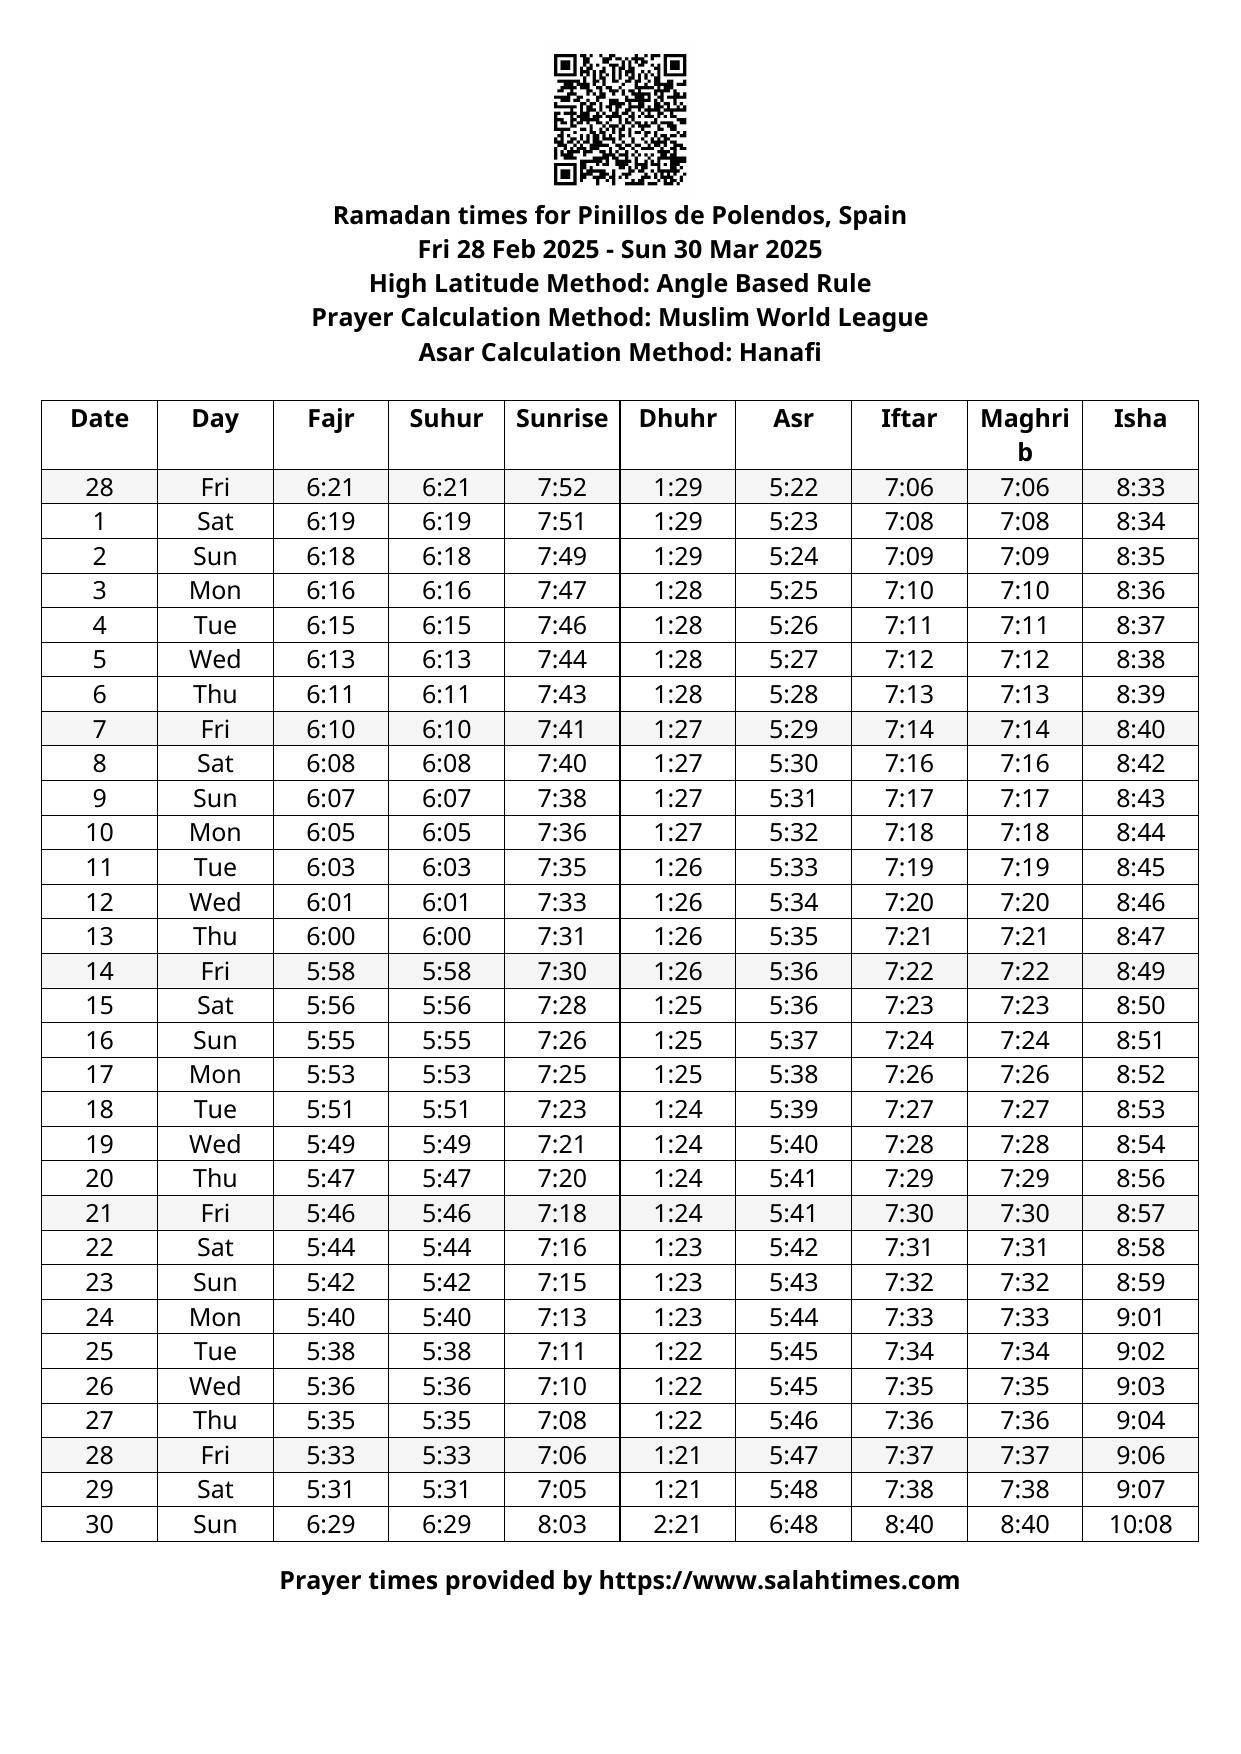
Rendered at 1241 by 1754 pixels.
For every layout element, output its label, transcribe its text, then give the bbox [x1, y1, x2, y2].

table_cell Tue [158, 1092, 273, 1126]
table_cell 5:49 [274, 1127, 388, 1160]
table_header Day [158, 401, 273, 469]
table_cell 5:44 [389, 1231, 504, 1264]
table_cell Mon [158, 1300, 273, 1333]
table_cell 7:30 [968, 1196, 1082, 1229]
table_cell 7:22 [968, 954, 1082, 987]
table_cell 6:48 [736, 1507, 851, 1541]
table_cell 1:29 [621, 539, 735, 572]
table_cell 7:29 [968, 1161, 1082, 1195]
table_cell 5:47 [274, 1161, 388, 1195]
table_cell 7:13 [852, 677, 967, 711]
picture [542, 41, 699, 198]
table_cell 7:27 [852, 1092, 967, 1126]
table_cell 27 [42, 1404, 157, 1437]
table_cell Sat [158, 989, 273, 1022]
table_cell 1:27 [621, 816, 735, 849]
table_cell 7:37 [968, 1438, 1082, 1472]
table_cell 6:15 [389, 608, 504, 642]
table_cell 6:11 [389, 677, 504, 711]
table_cell 6 [42, 677, 157, 711]
table_cell 5:48 [736, 1473, 851, 1506]
table_cell Wed [158, 885, 273, 918]
table_cell 8:34 [1083, 504, 1198, 538]
table_cell Tue [158, 1334, 273, 1368]
table_cell 5:46 [736, 1404, 851, 1437]
table_cell 7:18 [852, 816, 967, 849]
table_cell 7:10 [968, 574, 1082, 607]
table_cell 12 [42, 885, 157, 918]
table_cell 1:27 [621, 712, 735, 745]
table_cell Sat [158, 1473, 273, 1506]
table_cell 1:24 [621, 1161, 735, 1195]
table_cell Sun [158, 1507, 273, 1541]
table_cell 6:10 [274, 712, 388, 745]
table_cell 7:17 [968, 781, 1082, 814]
table_cell 7:32 [968, 1265, 1082, 1299]
text Ramadan times for Pinillos de Polendos, Spain [42, 198, 1198, 232]
table_cell 29 [42, 1473, 157, 1506]
table_cell 7:34 [968, 1334, 1082, 1368]
table_header Maghrib [968, 401, 1082, 469]
table_cell 15 [42, 989, 157, 1022]
table_cell 8:58 [1083, 1231, 1198, 1264]
table_cell 1:28 [621, 608, 735, 642]
table_cell 7:20 [968, 885, 1082, 918]
table_cell 1:28 [621, 643, 735, 676]
table_cell 7:20 [505, 1161, 619, 1195]
table_cell 7:28 [505, 989, 619, 1022]
table_cell 7:35 [505, 850, 619, 884]
table_cell Fri [158, 1196, 273, 1229]
table_cell 8:52 [1083, 1058, 1198, 1091]
table_cell 1:26 [621, 885, 735, 918]
table_cell 23 [42, 1265, 157, 1299]
table_cell 7:24 [968, 1023, 1082, 1057]
table_cell 8:59 [1083, 1265, 1198, 1299]
table_header Date [42, 401, 157, 469]
table_cell 8:38 [1083, 643, 1198, 676]
table_cell 7:14 [968, 712, 1082, 745]
table_cell 7:08 [505, 1404, 619, 1437]
table_cell 7:16 [505, 1231, 619, 1264]
table_cell Mon [158, 1058, 273, 1091]
table_cell 6:01 [389, 885, 504, 918]
table_cell 7:11 [852, 608, 967, 642]
table_cell 7:13 [968, 677, 1082, 711]
table_cell 5:49 [389, 1127, 504, 1160]
table_cell 8:51 [1083, 1023, 1198, 1057]
table_cell 5:55 [389, 1023, 504, 1057]
table_cell 5:27 [736, 643, 851, 676]
table_cell 7:35 [968, 1369, 1082, 1402]
table_cell 8:36 [1083, 574, 1198, 607]
table_cell 7:26 [505, 1023, 619, 1057]
table_cell 7:49 [505, 539, 619, 572]
table_cell 7:36 [968, 1404, 1082, 1437]
table_cell 6:29 [389, 1507, 504, 1541]
table_cell 5:56 [389, 989, 504, 1022]
table_cell 7:16 [968, 746, 1082, 780]
table_cell 8:45 [1083, 850, 1198, 884]
table_cell 6:08 [389, 746, 504, 780]
table_cell 8:39 [1083, 677, 1198, 711]
table_cell 7:21 [505, 1127, 619, 1160]
table_cell 7:33 [968, 1300, 1082, 1333]
table_cell 6:03 [389, 850, 504, 884]
table_cell 1:23 [621, 1300, 735, 1333]
table_cell 5 [42, 643, 157, 676]
table_cell 5:41 [736, 1161, 851, 1195]
table_cell 18 [42, 1092, 157, 1126]
table_cell 8:03 [505, 1507, 619, 1541]
table_cell 7:26 [968, 1058, 1082, 1091]
table_header Dhuhr [621, 401, 735, 469]
table_cell Sat [158, 504, 273, 538]
table_cell 5:40 [389, 1300, 504, 1333]
table_cell 5:47 [389, 1161, 504, 1195]
table_cell 9:04 [1083, 1404, 1198, 1437]
table_cell 6:11 [274, 677, 388, 711]
table_cell 11 [42, 850, 157, 884]
table_cell 7:19 [852, 850, 967, 884]
table_cell 7:12 [852, 643, 967, 676]
table_cell 5:36 [736, 954, 851, 987]
table_cell 6:05 [274, 816, 388, 849]
table_cell 7:31 [968, 1231, 1082, 1264]
table_cell 7:23 [968, 989, 1082, 1022]
table_cell 1:27 [621, 781, 735, 814]
table_cell Mon [158, 574, 273, 607]
table_cell 7:25 [505, 1058, 619, 1091]
table_cell 5:55 [274, 1023, 388, 1057]
table_cell 13 [42, 919, 157, 953]
table_cell Mon [158, 816, 273, 849]
table_cell Wed [158, 643, 273, 676]
table_cell 6:16 [389, 574, 504, 607]
table_cell Fri [158, 954, 273, 987]
table_cell 7:10 [852, 574, 967, 607]
table_cell 5:46 [389, 1196, 504, 1229]
table_cell 5:30 [736, 746, 851, 780]
table_cell Thu [158, 677, 273, 711]
table_cell 1:27 [621, 746, 735, 780]
table_cell 7:33 [852, 1300, 967, 1333]
table_cell 5:31 [274, 1473, 388, 1506]
table_cell Fri [158, 470, 273, 503]
table_cell 24 [42, 1300, 157, 1333]
table_cell 1:25 [621, 1058, 735, 1091]
table_cell 2:21 [621, 1507, 735, 1541]
table_cell Sat [158, 746, 273, 780]
table_cell 5:36 [274, 1369, 388, 1402]
table_cell 5:58 [274, 954, 388, 987]
table_cell 6:07 [274, 781, 388, 814]
table_cell 5:42 [389, 1265, 504, 1299]
table_cell 5:51 [389, 1092, 504, 1126]
table_cell 7:47 [505, 574, 619, 607]
table_cell 8:50 [1083, 989, 1198, 1022]
table_cell 1:24 [621, 1127, 735, 1160]
table_cell 28 [42, 1438, 157, 1472]
table_cell 5:36 [389, 1369, 504, 1402]
table_cell 7:19 [968, 850, 1082, 884]
table_cell 1:26 [621, 919, 735, 953]
table_cell 8:54 [1083, 1127, 1198, 1160]
table_cell 5:23 [736, 504, 851, 538]
table_cell 7:36 [505, 816, 619, 849]
table_cell 8 [42, 746, 157, 780]
table_cell 7:52 [505, 470, 619, 503]
table_cell 6:16 [274, 574, 388, 607]
table_cell 6:21 [389, 470, 504, 503]
table_cell Wed [158, 1127, 273, 1160]
table_cell 9:01 [1083, 1300, 1198, 1333]
table_cell 5:37 [736, 1023, 851, 1057]
table_cell 9:06 [1083, 1438, 1198, 1472]
table_cell 7:15 [505, 1265, 619, 1299]
table_cell 7:21 [968, 919, 1082, 953]
table_cell 6:03 [274, 850, 388, 884]
table_cell 30 [42, 1507, 157, 1541]
text Asar Calculation Method: Hanafi [42, 334, 1198, 368]
table_cell 5:42 [274, 1265, 388, 1299]
table_cell 1:22 [621, 1334, 735, 1368]
table_cell 16 [42, 1023, 157, 1057]
table_cell 8:35 [1083, 539, 1198, 572]
table_cell 5:47 [736, 1438, 851, 1472]
table_cell 3 [42, 574, 157, 607]
table_cell 8:53 [1083, 1092, 1198, 1126]
table_header Iftar [852, 401, 967, 469]
table_cell 7:43 [505, 677, 619, 711]
table_cell 5:32 [736, 816, 851, 849]
table_cell 7 [42, 712, 157, 745]
table_header Suhur [389, 401, 504, 469]
table_cell 5:25 [736, 574, 851, 607]
table_cell 7:26 [852, 1058, 967, 1091]
table_cell 7:18 [505, 1196, 619, 1229]
table_cell 1:29 [621, 504, 735, 538]
table_cell 9:03 [1083, 1369, 1198, 1402]
table_cell 6:01 [274, 885, 388, 918]
table_cell 6:18 [274, 539, 388, 572]
table_cell 7:32 [852, 1265, 967, 1299]
table_cell 1:29 [621, 470, 735, 503]
table_cell 8:43 [1083, 781, 1198, 814]
table_cell 7:24 [852, 1023, 967, 1057]
table_cell 5:34 [736, 885, 851, 918]
table_cell 5:35 [274, 1404, 388, 1437]
table_cell 14 [42, 954, 157, 987]
table_cell 7:12 [968, 643, 1082, 676]
table_cell 5:24 [736, 539, 851, 572]
table_cell 25 [42, 1334, 157, 1368]
table_cell 6:00 [274, 919, 388, 953]
table_cell 5:40 [274, 1300, 388, 1333]
table_cell Sun [158, 539, 273, 572]
table_cell 5:26 [736, 608, 851, 642]
table_cell 4 [42, 608, 157, 642]
table_cell 8:49 [1083, 954, 1198, 987]
table_cell 7:06 [968, 470, 1082, 503]
table_cell 7:35 [852, 1369, 967, 1402]
table_cell Thu [158, 1404, 273, 1437]
table_cell 5:33 [389, 1438, 504, 1472]
table_cell 5:38 [274, 1334, 388, 1368]
table_cell 5:53 [389, 1058, 504, 1091]
table_cell 5:33 [274, 1438, 388, 1472]
table_cell 5:35 [389, 1404, 504, 1437]
table_cell 1:23 [621, 1231, 735, 1264]
table_cell 8:40 [852, 1507, 967, 1541]
table_cell 5:44 [736, 1300, 851, 1333]
table_cell 6:00 [389, 919, 504, 953]
table_cell 1 [42, 504, 157, 538]
table_cell 1:25 [621, 1023, 735, 1057]
table_cell 6:13 [389, 643, 504, 676]
table_cell 6:15 [274, 608, 388, 642]
table_cell 7:08 [968, 504, 1082, 538]
table_cell 7:31 [852, 1231, 967, 1264]
table_cell 8:42 [1083, 746, 1198, 780]
table_cell 6:29 [274, 1507, 388, 1541]
table_cell 6:18 [389, 539, 504, 572]
table_cell 1:22 [621, 1369, 735, 1402]
table_cell 5:45 [736, 1334, 851, 1368]
table_header Asr [736, 401, 851, 469]
table_cell 20 [42, 1161, 157, 1195]
table_cell Sun [158, 1023, 273, 1057]
table_cell 5:31 [736, 781, 851, 814]
table_cell 7:16 [852, 746, 967, 780]
table_cell 7:23 [852, 989, 967, 1022]
table_cell 8:37 [1083, 608, 1198, 642]
table_cell Tue [158, 608, 273, 642]
table_cell 7:37 [852, 1438, 967, 1472]
table_cell 7:09 [852, 539, 967, 572]
table_cell 7:20 [852, 885, 967, 918]
table_cell 6:10 [389, 712, 504, 745]
table_cell 7:09 [968, 539, 1082, 572]
table_cell 8:40 [968, 1507, 1082, 1541]
table_cell 5:51 [274, 1092, 388, 1126]
table_cell 5:44 [274, 1231, 388, 1264]
table_cell 5:41 [736, 1196, 851, 1229]
table_header Sunrise [505, 401, 619, 469]
table_cell 7:06 [852, 470, 967, 503]
table_cell 2 [42, 539, 157, 572]
table_cell Sat [158, 1231, 273, 1264]
table_cell Fri [158, 712, 273, 745]
table_cell Sun [158, 1265, 273, 1299]
table_cell 1:23 [621, 1265, 735, 1299]
table_cell 7:31 [505, 919, 619, 953]
table_cell 7:51 [505, 504, 619, 538]
table_header Fajr [274, 401, 388, 469]
table_cell 1:22 [621, 1404, 735, 1437]
table_cell 7:27 [968, 1092, 1082, 1126]
table_cell 8:33 [1083, 470, 1198, 503]
table_cell 5:38 [389, 1334, 504, 1368]
table_cell 1:28 [621, 677, 735, 711]
table_cell 6:05 [389, 816, 504, 849]
table_cell 5:35 [736, 919, 851, 953]
table_cell 5:28 [736, 677, 851, 711]
table_cell 26 [42, 1369, 157, 1402]
table_cell 5:38 [736, 1058, 851, 1091]
table_cell Fri [158, 1438, 273, 1472]
table_cell 1:21 [621, 1473, 735, 1506]
table_cell 5:56 [274, 989, 388, 1022]
table_cell 7:10 [505, 1369, 619, 1402]
table_cell 1:21 [621, 1438, 735, 1472]
table_cell 7:17 [852, 781, 967, 814]
table_cell 5:45 [736, 1369, 851, 1402]
table_cell 8:57 [1083, 1196, 1198, 1229]
table_cell 5:22 [736, 470, 851, 503]
table_cell 7:06 [505, 1438, 619, 1472]
table_cell 1:26 [621, 850, 735, 884]
table_cell 5:58 [389, 954, 504, 987]
table_cell 5:42 [736, 1231, 851, 1264]
table_cell 9:02 [1083, 1334, 1198, 1368]
table_cell 7:40 [505, 746, 619, 780]
table_cell 7:30 [505, 954, 619, 987]
table_cell 7:33 [505, 885, 619, 918]
table_cell 7:38 [968, 1473, 1082, 1506]
table_cell 7:28 [852, 1127, 967, 1160]
table_cell 8:44 [1083, 816, 1198, 849]
table_cell 7:21 [852, 919, 967, 953]
table_cell 5:29 [736, 712, 851, 745]
table_cell 10:08 [1083, 1507, 1198, 1541]
table_cell 5:46 [274, 1196, 388, 1229]
table_cell 28 [42, 470, 157, 503]
table_cell Wed [158, 1369, 273, 1402]
table_cell 6:13 [274, 643, 388, 676]
table_cell 6:19 [274, 504, 388, 538]
table_cell 7:11 [968, 608, 1082, 642]
table_cell 7:34 [852, 1334, 967, 1368]
table_cell 6:19 [389, 504, 504, 538]
table_cell 1:24 [621, 1092, 735, 1126]
table_cell 5:33 [736, 850, 851, 884]
table_cell 5:39 [736, 1092, 851, 1126]
table_cell 7:28 [968, 1127, 1082, 1160]
table_cell 8:47 [1083, 919, 1198, 953]
table_cell 9 [42, 781, 157, 814]
table_cell 7:11 [505, 1334, 619, 1368]
table_cell 7:05 [505, 1473, 619, 1506]
table_header Isha [1083, 401, 1198, 469]
text Prayer Calculation Method: Muslim World League [42, 300, 1198, 334]
table_cell 17 [42, 1058, 157, 1091]
table_cell 1:28 [621, 574, 735, 607]
table_cell 22 [42, 1231, 157, 1264]
table_cell 8:40 [1083, 712, 1198, 745]
table_cell 10 [42, 816, 157, 849]
table_cell 7:08 [852, 504, 967, 538]
table_cell 1:25 [621, 989, 735, 1022]
table_cell 8:56 [1083, 1161, 1198, 1195]
text Fri 28 Feb 2025 - Sun 30 Mar 2025 [42, 232, 1198, 266]
table_cell 9:07 [1083, 1473, 1198, 1506]
table_cell 19 [42, 1127, 157, 1160]
table_cell 7:38 [852, 1473, 967, 1506]
table_cell 5:36 [736, 989, 851, 1022]
table_cell 7:46 [505, 608, 619, 642]
table_cell 7:14 [852, 712, 967, 745]
text High Latitude Method: Angle Based Rule [42, 266, 1198, 300]
text Prayer times provided by https://www.salahtimes.com [42, 1563, 1198, 1597]
table_cell 7:22 [852, 954, 967, 987]
table_cell 5:53 [274, 1058, 388, 1091]
table_cell 6:07 [389, 781, 504, 814]
table_cell 7:36 [852, 1404, 967, 1437]
table_cell 7:44 [505, 643, 619, 676]
table_cell 7:38 [505, 781, 619, 814]
table_cell 8:46 [1083, 885, 1198, 918]
table_cell 5:40 [736, 1127, 851, 1160]
table_cell 7:29 [852, 1161, 967, 1195]
table_cell 7:41 [505, 712, 619, 745]
table_cell 21 [42, 1196, 157, 1229]
table_cell 5:31 [389, 1473, 504, 1506]
table_cell 6:21 [274, 470, 388, 503]
table_cell Thu [158, 919, 273, 953]
table_cell 1:24 [621, 1196, 735, 1229]
table_cell 7:18 [968, 816, 1082, 849]
table_cell 7:13 [505, 1300, 619, 1333]
table_cell 6:08 [274, 746, 388, 780]
table_cell Tue [158, 850, 273, 884]
table_cell Thu [158, 1161, 273, 1195]
table_cell 7:30 [852, 1196, 967, 1229]
table_cell 5:43 [736, 1265, 851, 1299]
table_cell Sun [158, 781, 273, 814]
table_cell 7:23 [505, 1092, 619, 1126]
table_cell 1:26 [621, 954, 735, 987]
